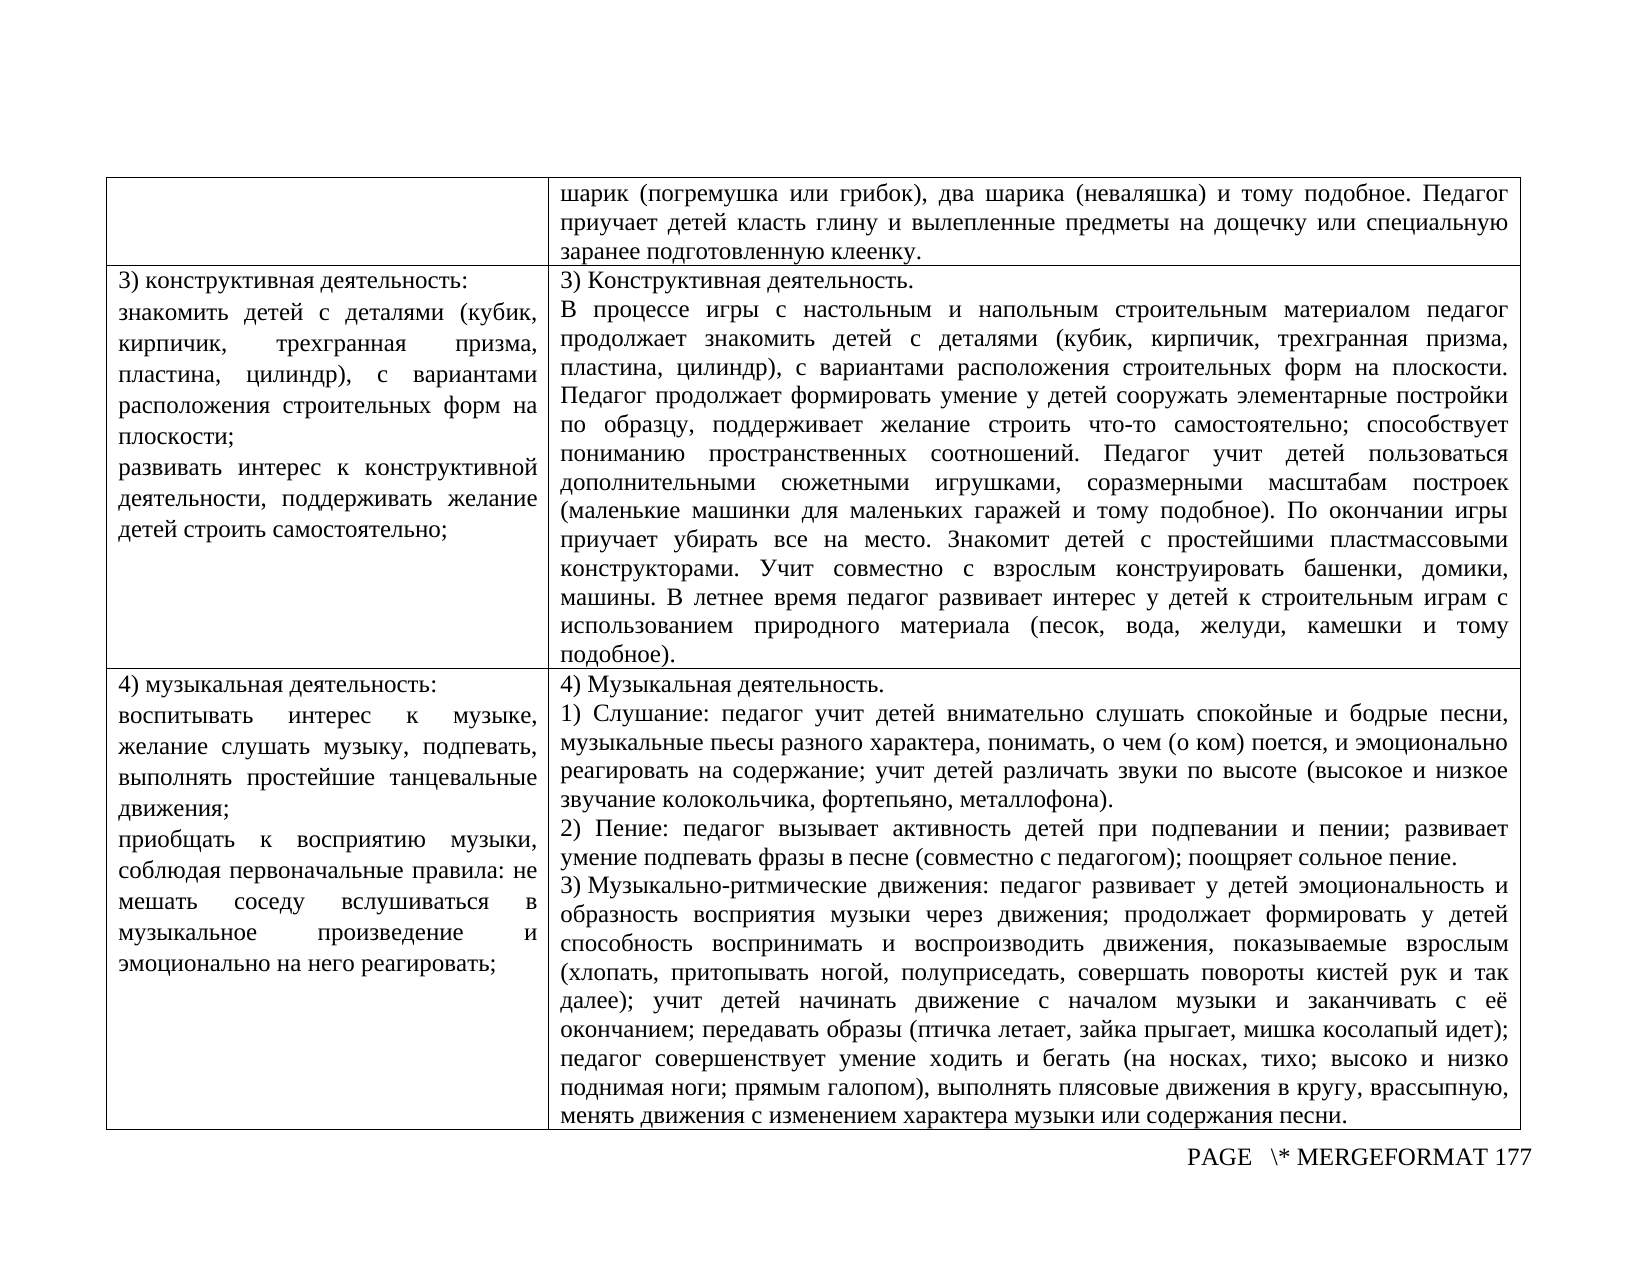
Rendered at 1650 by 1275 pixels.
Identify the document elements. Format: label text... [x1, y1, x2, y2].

table_cell 4) музыкальная деятельность: воспитывать интерес к музыке, желание слушать музыку, подпевать, выполнять простейшие танцевальные движения; приобщать к восприятию музыки, соблюдая первоначальные правила: не мешать соседу вслушиваться в музыкальное произведение и эмоционально на него реагировать; [107, 669, 548, 1129]
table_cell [107, 178, 548, 264]
table_cell 3) конструктивная деятельность: знакомить детей с деталями (кубик, кирпичик, трехгранная призма, пластина, цилиндр), с вариантами расположения строительных форм на плоскости; развивать интерес к конструктивной деятельности, поддерживать желание детей строить самостоятельно; [107, 266, 548, 668]
table_cell 3) Конструктивная деятельность. В процессе игры с настольным и напольным строительным материалом педагог продолжает знакомить детей с деталями (кубик, кирпичик, трехгранная призма, пластина, цилиндр), с вариантами расположения строительных форм на плоскости. Педагог продолжает формировать умение у детей сооружать элементарные постройки по образцу, поддерживает желание строить что-то самостоятельно; способствует пониманию пространственных соотношений. Педагог учит детей пользоваться дополнительными сюжетными игрушками, соразмерными масштабам построек (маленькие машинки для маленьких гаражей и тому подобное). По окончании игры приучает убирать все на место. Знакомит детей с простейшими пластмассовыми конструкторами. Учит совместно с взрослым конструировать башенки, домики, машины. В летнее время педагог развивает интерес у детей к строительным играм с использованием природного материала (песок, вода, желуди, камешки и тому подобное). [549, 266, 1520, 668]
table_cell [549, 178, 1520, 264]
table_cell 4) Музыкальная деятельность. 1) Слушание: педагог учит детей внимательно слушать спокойные и бодрые песни, музыкальные пьесы разного характера, понимать, о чем (о ком) поется, и эмоционально реагировать на содержание; учит детей различать звуки по высоте (высокое и низкое звучание колокольчика, фортепьяно, металлофона). 2) Пение: педагог вызывает активность детей при подпевании и пении; развивает умение подпевать фразы в песне (совместно с педагогом); поощряет сольное пение. 3) Музыкально-ритмические движения: педагог развивает у детей эмоциональность и образность восприятия музыки через движения; продолжает формировать у детей способность воспринимать и воспроизводить движения, показываемые взрослым (хлопать, притопывать ногой, полуприседать, совершать повороты кистей рук и так далее); учит детей начинать движение с началом музыки и заканчивать с её окончанием; передавать образы (птичка летает, зайка прыгает, мишка косолапый идет); педагог совершенствует умение ходить и бегать (на носках, тихо; высоко и низко поднимая ноги; прямым галопом), выполнять плясовые движения в кругу, врассыпную, менять движения с изменением характера музыки или содержания песни. [549, 669, 1520, 1129]
